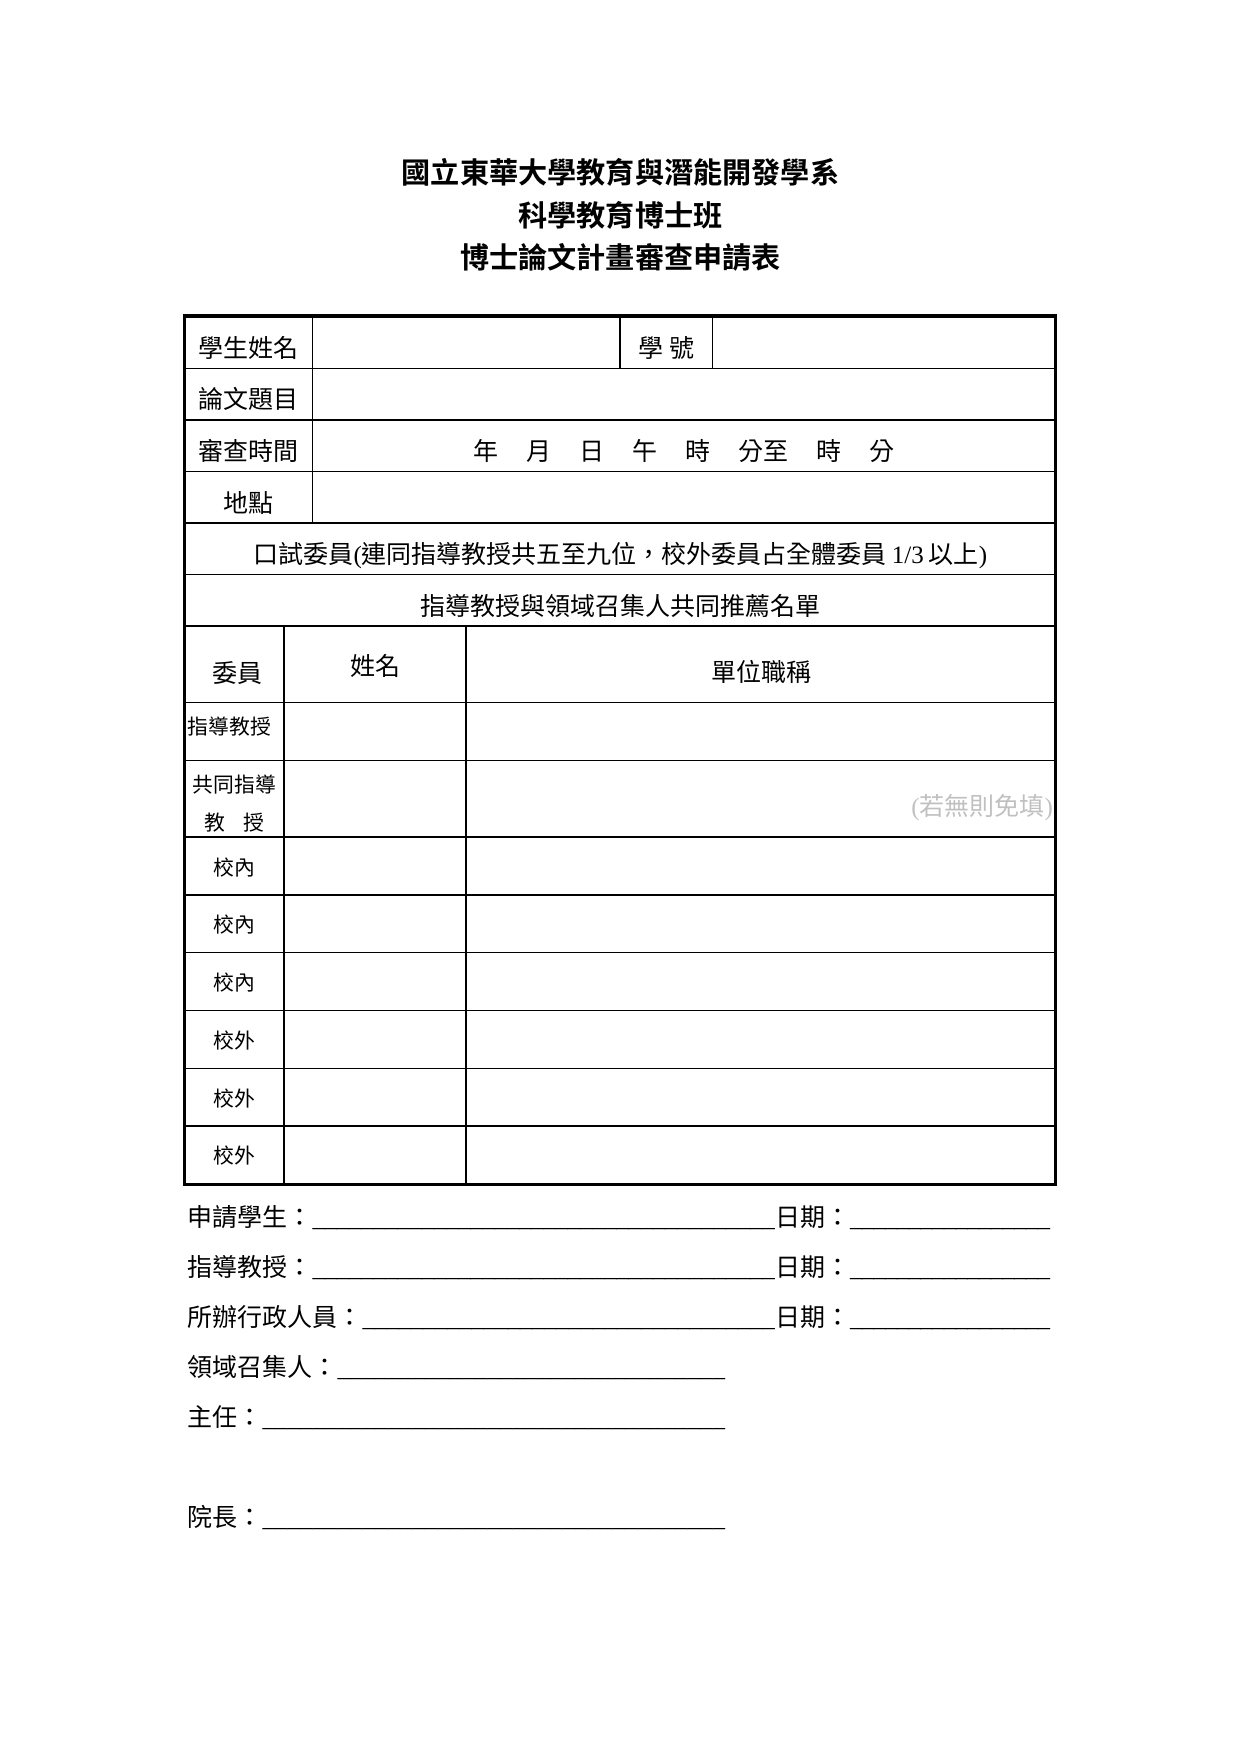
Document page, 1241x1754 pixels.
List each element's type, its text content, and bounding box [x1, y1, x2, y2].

table_cell [467, 703, 1054, 759]
table_cell [285, 703, 465, 759]
table_header [713, 318, 1054, 367]
table_cell [285, 1127, 465, 1183]
table_cell [285, 896, 465, 952]
table_cell 校內 [186, 838, 283, 894]
table_cell 單位職稱 [467, 627, 1054, 702]
table_cell 年 月 日 午 時 分至 時 分 [313, 421, 1054, 471]
text 主任：_____________________________________ [187, 1386, 1053, 1436]
text 博士論文計畫審查申請表 [187, 234, 1053, 277]
table_cell [313, 472, 1054, 522]
table_cell [285, 1011, 465, 1067]
table_cell 委員 [186, 627, 283, 702]
table_cell [467, 953, 1054, 1009]
table_cell 口試委員(連同指導教授共五至九位，校外委員占全體委員1/3以上) [186, 524, 1054, 574]
table_cell 指導教授與領域召集人共同推薦名單 [186, 575, 1054, 625]
table_cell 校外 [186, 1069, 283, 1125]
table_cell [467, 1011, 1054, 1067]
table_cell [313, 369, 1054, 419]
text 院長：_____________________________________ [187, 1486, 1053, 1536]
table_cell [285, 1069, 465, 1125]
table_header [313, 318, 619, 367]
table_cell 校內 [186, 896, 283, 952]
text 指導教授： 日期： [187, 1236, 1053, 1286]
text 領域召集人：_______________________________ [187, 1336, 1053, 1386]
table_cell 校內 [186, 953, 283, 1009]
text 申請學生： 日期： [187, 1186, 1053, 1236]
table_cell 校外 [186, 1127, 283, 1183]
table_cell 指導教授 [186, 703, 283, 759]
table_cell 審查時間 [186, 421, 312, 471]
text 科學教育博士班 [187, 192, 1053, 234]
table_cell 共同指導教 授 [186, 761, 283, 836]
table_cell [285, 838, 465, 894]
table_header 學 號 [621, 318, 712, 367]
table_cell [467, 838, 1054, 894]
table_cell 姓名 [285, 627, 465, 702]
table_cell [285, 953, 465, 1009]
table_cell [467, 896, 1054, 952]
table_cell 論文題目 [186, 369, 312, 419]
table_cell [467, 1069, 1054, 1125]
table_cell [285, 761, 465, 836]
text 所辦行政人員： 日期： [187, 1286, 1053, 1336]
table_cell 地點 [186, 472, 312, 522]
table_cell [467, 1127, 1054, 1183]
text 國立東華大學教育與潛能開發學系 [187, 150, 1053, 192]
table_cell 校外 [186, 1011, 283, 1067]
table_header 學生姓名 [186, 318, 312, 367]
table_cell (若無則免填) [467, 761, 1054, 836]
